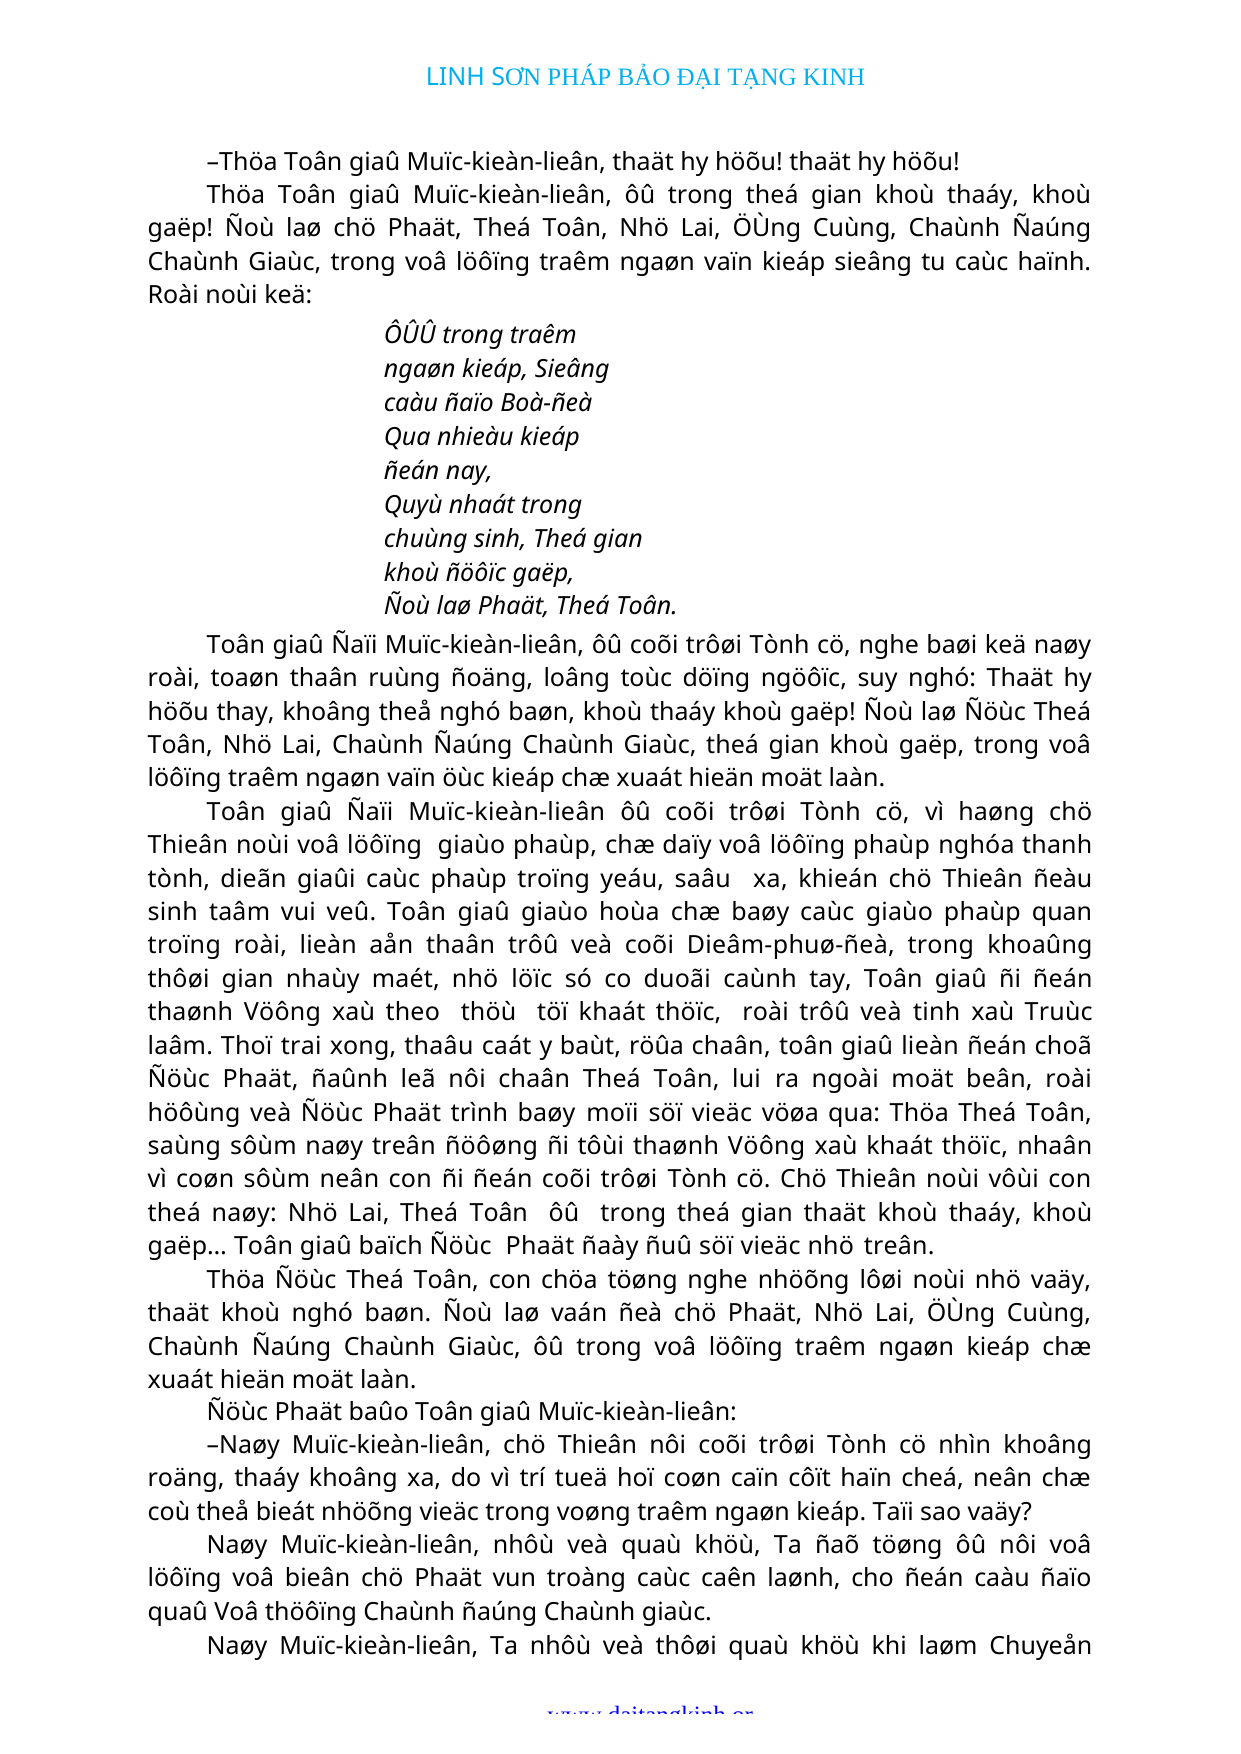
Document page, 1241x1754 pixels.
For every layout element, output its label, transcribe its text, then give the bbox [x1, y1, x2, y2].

text Thöa Ñöùc Theá Toân, con chöa töøng nghe nhöõng lôøi noùi nhö vaäy, thaät khoù nghó baøn. Ñoù laø vaán ñeà chö Phaät, Nhö Lai, ÖÙng Cuùng, Chaùnh Ñaúng Chaùnh Giaùc, ôû trong voâ löôïng traêm ngaøn kieáp chæ xuaát hieän moät laàn. [147, 1262, 1093, 1396]
text ÔÛÛ trong traêm ngaøn kieáp, Sieâng caàu ñaïo Boà-ñeà Qua nhieàu kieáp ñeán nay, [384, 316, 635, 487]
text Ñöùc Phaät baûo Toân giaû Muïc-kieàn-lieân: [206, 1396, 1105, 1427]
text Quyù nhaát trong chuùng sinh, Theá gian khoù ñöôïc gaëp, [384, 487, 665, 589]
text Naøy Muïc-kieàn-lieân, nhôù veà quaù khöù, Ta ñaõ töøng ôû nôi voâ löôïng voâ bieân chö Phaät vun troàng caùc caên laønh, cho ñeán caàu ñaïo quaû Voâ thöôïng Chaùnh ñaúng Chaùnh giaùc. [147, 1527, 1092, 1627]
text Toân giaû Ñaïi Muïc-kieàn-lieân ôû coõi trôøi Tònh cö, vì haøng chö Thieân noùi voâ löôïng giaùo phaùp, chæ daïy voâ löôïng phaùp nghóa thanh tònh, dieãn giaûi caùc phaùp troïng yeáu, saâu xa, khieán chö Thieân ñeàu sinh taâm vui veû. Toân giaû giaùo hoùa chæ baøy caùc giaùo phaùp quan troïng roài, lieàn aån thaân trôû veà coõi Dieâm-phuø-ñeà, trong khoaûng thôøi gian nhaùy maét, nhö löïc só co duoãi caùnh tay, Toân giaû ñi ñeán thaønh Vöông xaù theo thöù töï khaát thöïc, roài trôû veà tinh xaù Truùc laâm. Thoï trai xong, thaâu caát y baùt, röûa chaân, toân giaû lieàn ñeán choã Ñöùc Phaät, ñaûnh leã nôi chaân Theá Toân, lui ra ngoài moät beân, roài höôùng veà Ñöùc Phaät trình baøy moïi söï vieäc vöøa qua: Thöa Theá Toân, saùng sôùm naøy treân ñöôøng ñi tôùi thaønh Vöông xaù khaát thöïc, nhaân vì coøn sôùm neân con ñi ñeán coõi trôøi Tònh cö. Chö Thieân noùi vôùi con theá naøy: Nhö Lai, Theá Toân ôû trong theá gian thaät khoù thaáy, khoù gaëp… Toân giaû baïch Ñöùc Phaät ñaày ñuû söï vieäc nhö treân. [147, 794, 1092, 1262]
text –Naøy Muïc-kieàn-lieân, chö Thieân nôi coõi trôøi Tònh cö nhìn khoâng roäng, thaáy khoâng xa, do vì trí tueä hoï coøn caïn côït haïn cheá, neân chæ coù theå bieát nhöõng vieäc trong voøng traêm ngaøn kieáp. Taïi sao vaäy? [147, 1427, 1093, 1527]
text –Thöa Toân giaû Muïc-kieàn-lieân, thaät hy höõu! thaät hy höõu! [206, 145, 1105, 177]
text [147, 1627, 1093, 1661]
text Toân giaû Ñaïi Muïc-kieàn-lieân, ôû coõi trôøi Tònh cö, nghe baøi keä naøy roài, toaøn thaân ruùng ñoäng, loâng toùc döïng ngöôïc, suy nghó: Thaät hy höõu thay, khoâng theå nghó baøn, khoù thaáy khoù gaëp! Ñoù laø Ñöùc Theá Toân, Nhö Lai, Chaùnh Ñaúng Chaùnh Giaùc, theá gian khoù gaëp, trong voâ löôïng traêm ngaøn vaïn öùc kieáp chæ xuaát hieän moät laàn. [147, 627, 1093, 794]
text Ñoù laø Phaät, Theá Toân. [384, 589, 1105, 621]
text Thöa Toân giaû Muïc-kieàn-lieân, ôû trong theá gian khoù thaáy, khoù gaëp! Ñoù laø chö Phaät, Theá Toân, Nhö Lai, ÖÙng Cuùng, Chaùnh Ñaúng Chaùnh Giaùc, trong voâ löôïng traêm ngaøn vaïn kieáp sieâng tu caùc haïnh. Roài noùi keä: [147, 177, 1093, 311]
